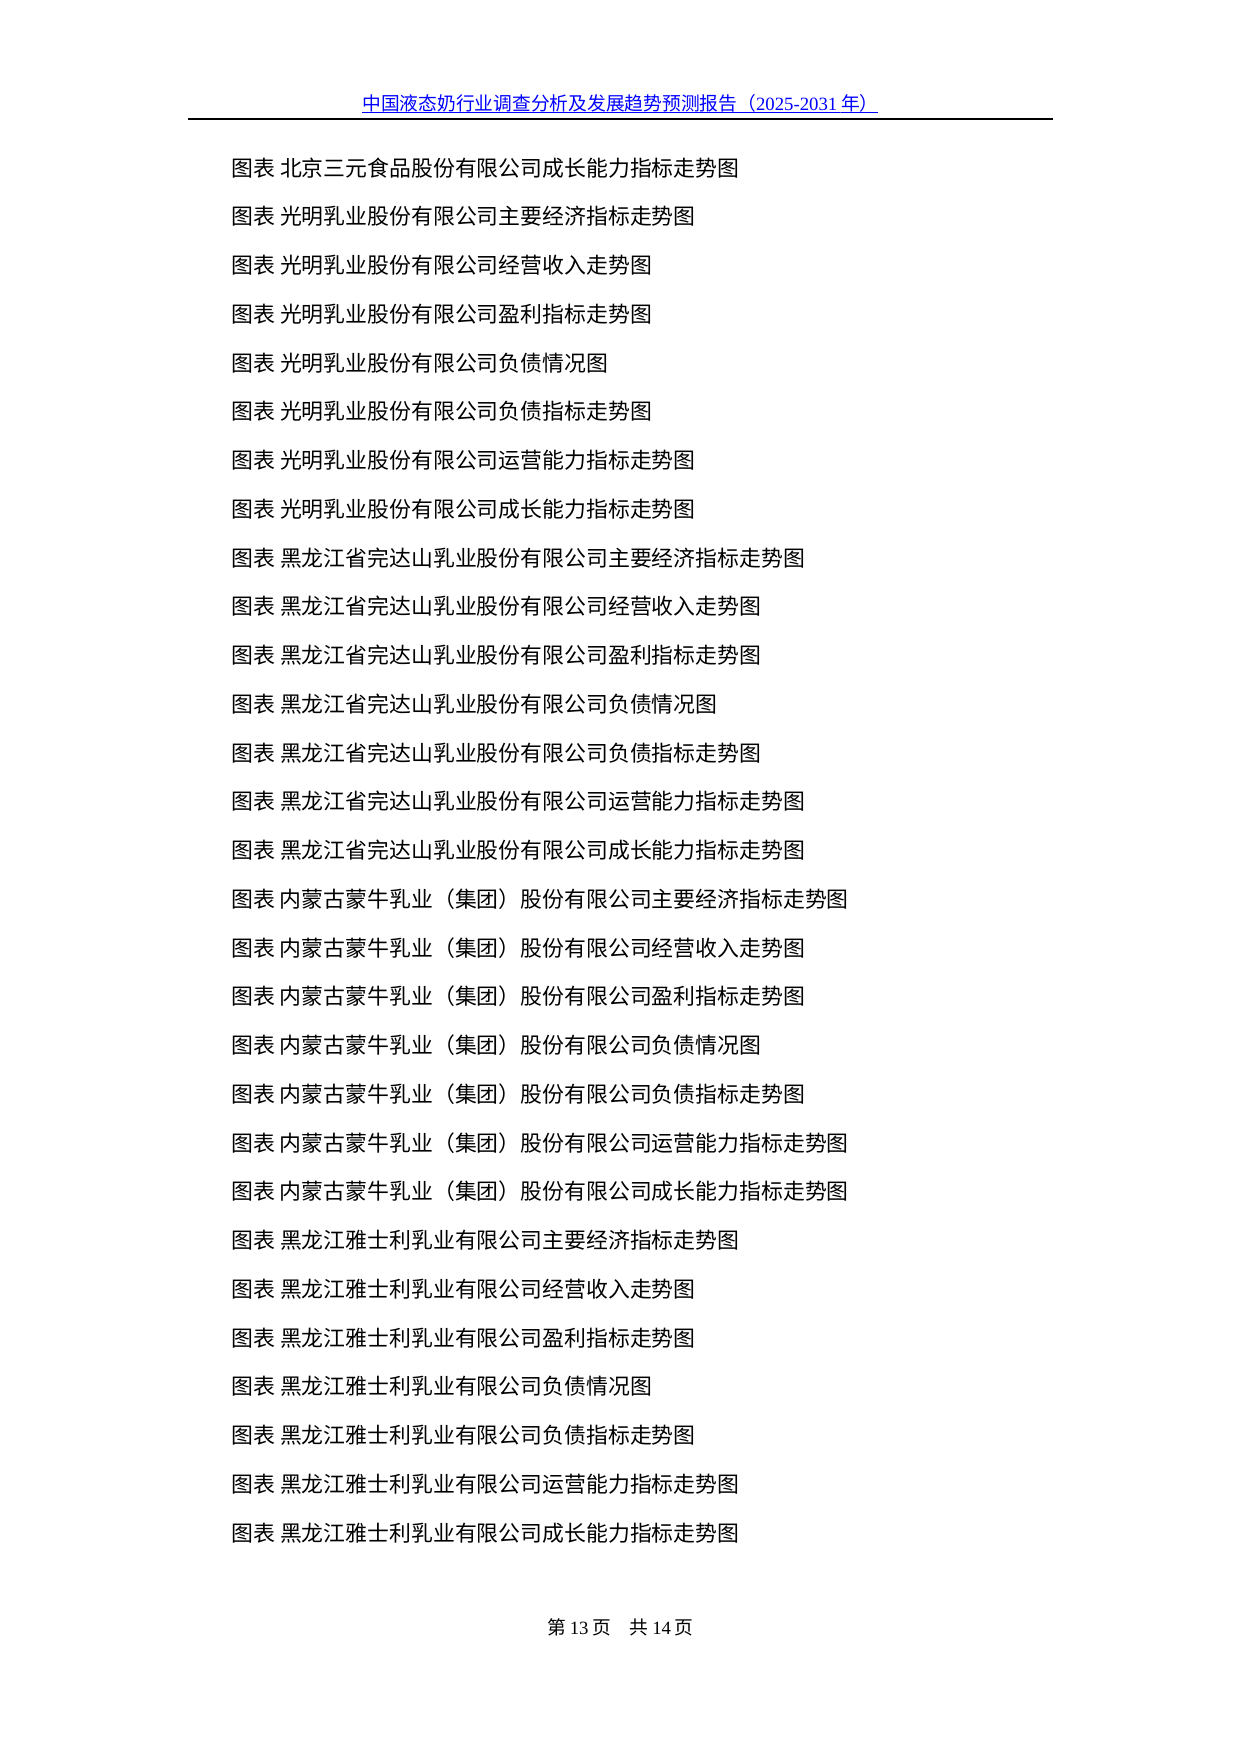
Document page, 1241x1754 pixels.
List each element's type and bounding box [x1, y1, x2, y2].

text [187, 150, 1053, 1548]
